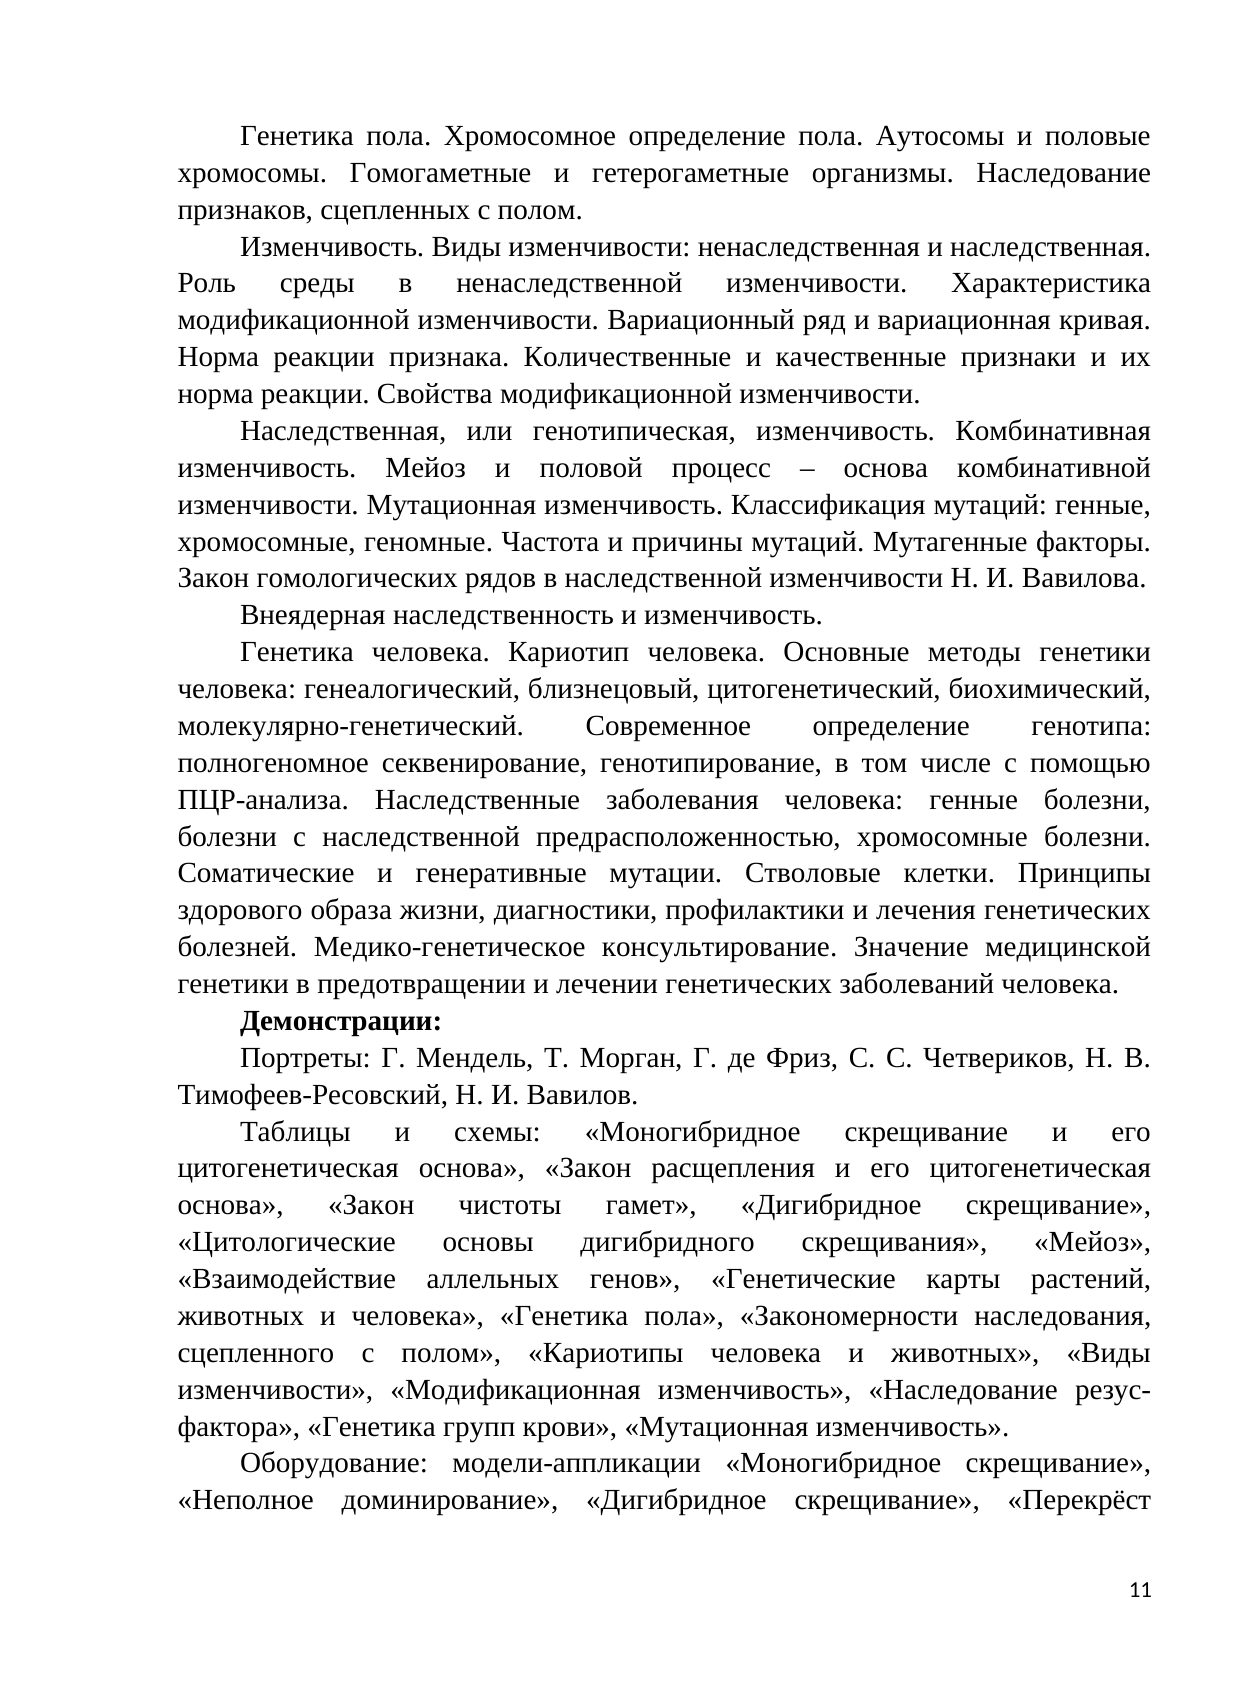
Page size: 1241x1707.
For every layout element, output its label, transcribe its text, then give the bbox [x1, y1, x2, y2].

text Портреты: Г. Мендель, Т. Морган, Г. де Фриз, С. С. Четвериков, Н. В. Тимофеев-Ресовский, Н. И. Вавилов. [177, 1040, 1152, 1110]
text Генетика человека. Кариотип человека. Основные методы генетики человека: генеалогический, близнецовый, цитогенетический, биохимический, молекулярно-генетический. Современное определение генотипа: полногеномное секвенирование, генотипирование, в том числе с помощью ПЦР-анализа. Наследственные заболевания человека: генные болезни, болезни с наследственной предрасположенностью, хромосомные болезни. Соматические и генеративные мутации. Стволовые клетки. Принципы здорового образа жизни, диагностики, профилактики и лечения генетических болезней. Медико-генетическое консультирование. Значение медицинской генетики в предотвращении и лечении генетических заболеваний человека. [177, 634, 1152, 1000]
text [177, 1446, 1152, 1516]
text Генетика пола. Хромосомное определение пола. Аутосомы и половые хромосомы. Гомогаметные и гетерогаметные организмы. Наследование признаков, сцепленных с полом. [177, 118, 1152, 225]
text Внеядерная наследственность и изменчивость. [177, 597, 1152, 631]
text Демонстрации: [177, 1003, 1152, 1037]
text Таблицы и схемы: «Моногибридное скрещивание и его цитогенетическая основа», «Закон расщепления и его цитогенетическая основа», «Закон чистоты гамет», «Дигибридное скрещивание», «Цитологические основы дигибридного скрещивания», «Мейоз», «Взаимодействие аллельных генов», «Генетические карты растений, животных и человека», «Генетика пола», «Закономерности наследования, сцепленного с полом», «Кариотипы человека и животных», «Виды изменчивости», «Модификационная изменчивость», «Наследование резус-фактора», «Генетика групп крови», «Мутационная изменчивость». [177, 1114, 1152, 1442]
text Изменчивость. Виды изменчивости: ненаследственная и наследственная. Роль среды в ненаследственной изменчивости. Характеристика модификационной изменчивости. Вариационный ряд и вариационная кривая. Норма реакции признака. Количественные и качественные признаки и их норма реакции. Свойства модификационной изменчивости. [177, 229, 1152, 410]
text Наследственная, или генотипическая, изменчивость. Комбинативная изменчивость. Мейоз и половой процесс – основа комбинативной изменчивости. Мутационная изменчивость. Классификация мутаций: генные, хромосомные, геномные. Частота и причины мутаций. Мутагенные факторы. Закон гомологических рядов в наследственной изменчивости Н. И. Вавилова. [177, 413, 1152, 594]
